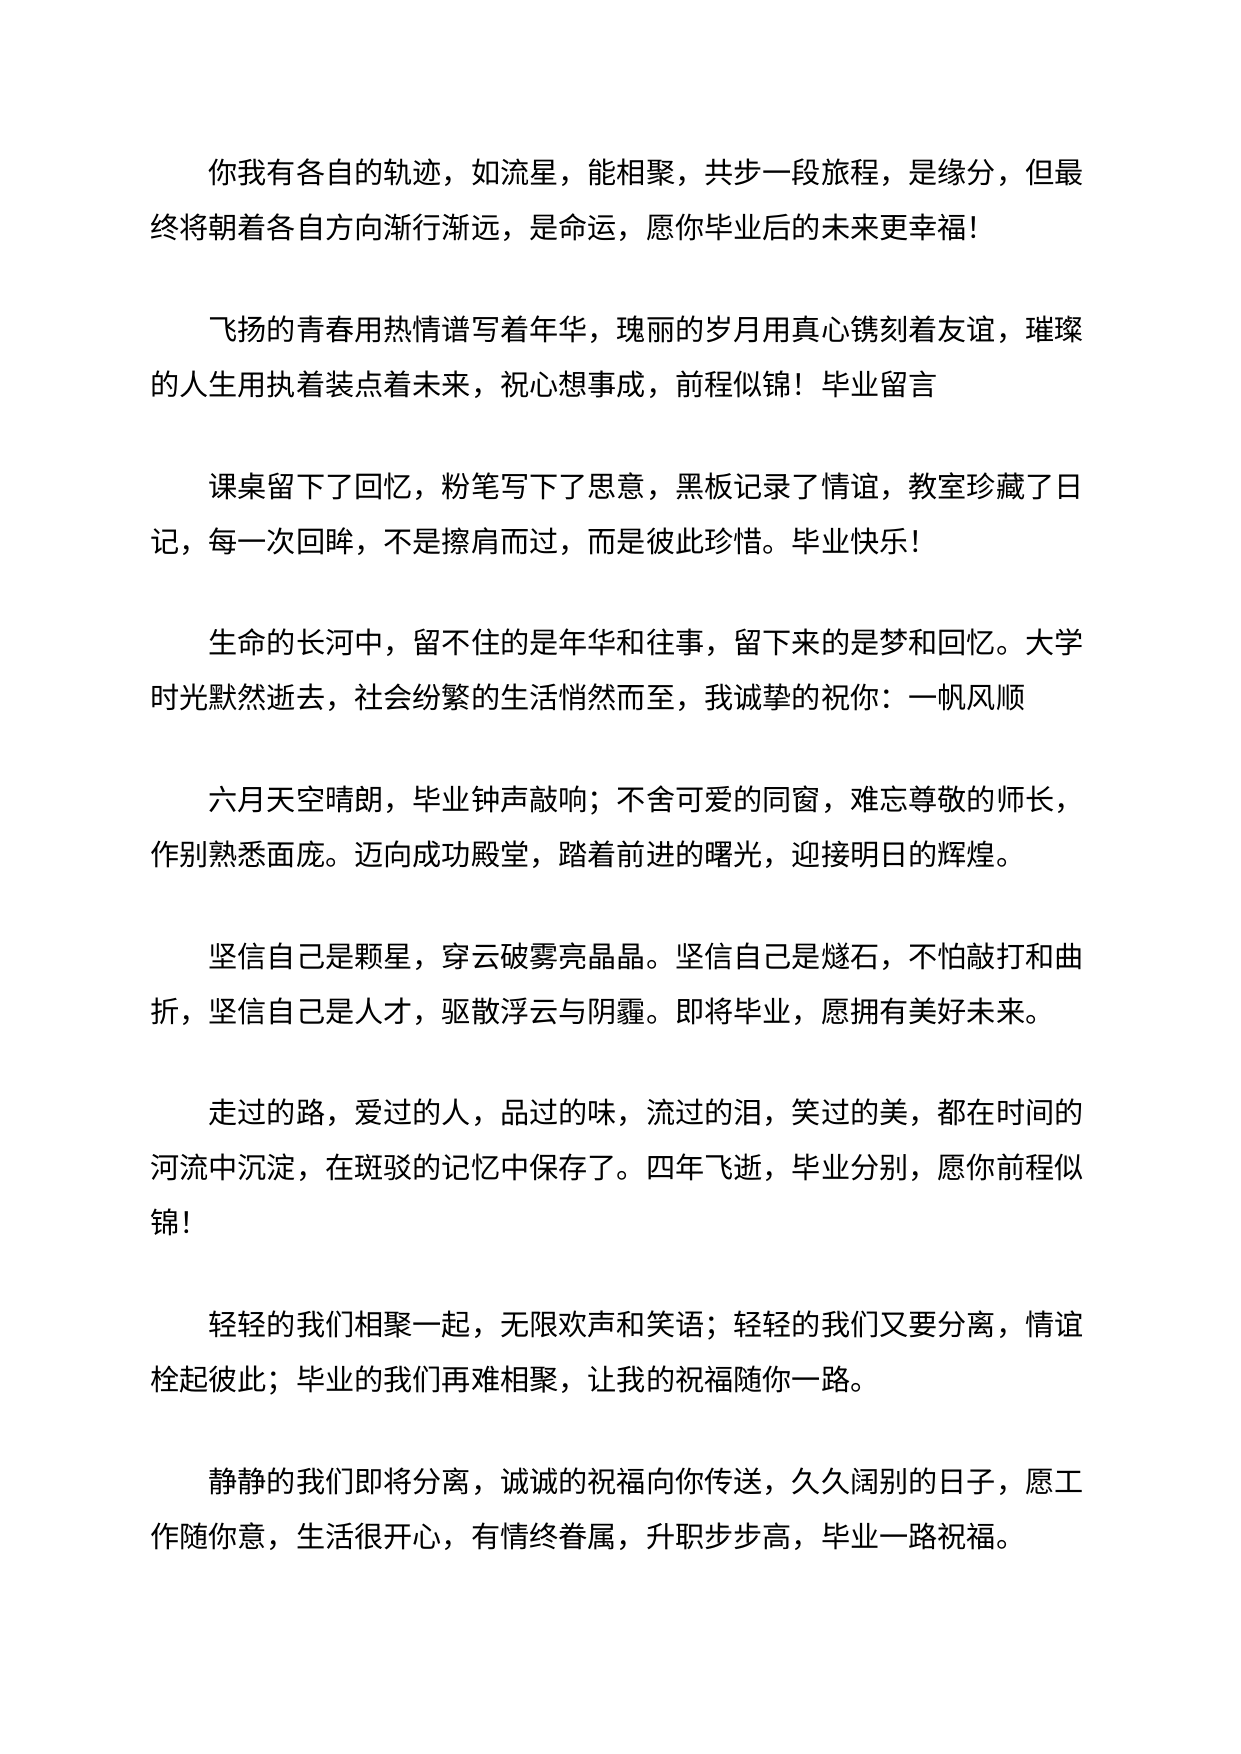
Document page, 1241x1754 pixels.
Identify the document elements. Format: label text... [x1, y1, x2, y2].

text 静静的我们即将分离，诚诚的祝福向你传送，久久阔别的日子，愿工作随你意，生活很开心，有情终眷属，升职步步高，毕业一路祝福。 [150, 1458, 1090, 1555]
text 六月天空晴朗，毕业钟声敲响；不舍可爱的同窗，难忘尊敬的师长，作别熟悉面庞。迈向成功殿堂，踏着前进的曙光，迎接明日的辉煌。 [150, 777, 1090, 874]
text 走过的路，爱过的人，品过的味，流过的泪，笑过的美，都在时间的河流中沉淀，在斑驳的记忆中保存了。四年飞逝，毕业分别，愿你前程似锦！ [150, 1090, 1090, 1242]
text 坚信自己是颗星，穿云破雾亮晶晶。坚信自己是燧石，不怕敲打和曲折，坚信自己是人才，驱散浮云与阴霾。即将毕业，愿拥有美好未来。 [150, 933, 1090, 1031]
text 飞扬的青春用热情谱写着年华，瑰丽的岁月用真心镌刻着友谊，璀璨的人生用执着装点着未来，祝心想事成，前程似锦！毕业留言 [150, 307, 1090, 404]
text 课桌留下了回忆，粉笔写下了思意，黑板记录了情谊，教室珍藏了日记，每一次回眸，不是擦肩而过，而是彼此珍惜。毕业快乐！ [150, 463, 1090, 561]
text 生命的长河中，留不住的是年华和往事，留下来的是梦和回忆。大学时光默然逝去，社会纷繁的生活悄然而至，我诚挚的祝你：一帆风顺 [150, 620, 1090, 717]
text 你我有各自的轨迹，如流星，能相聚，共步一段旅程，是缘分，但最终将朝着各自方向渐行渐远，是命运，愿你毕业后的未来更幸福！ [150, 150, 1090, 247]
text 轻轻的我们相聚一起，无限欢声和笑语；轻轻的我们又要分离，情谊栓起彼此；毕业的我们再难相聚，让我的祝福随你一路。 [150, 1302, 1090, 1399]
